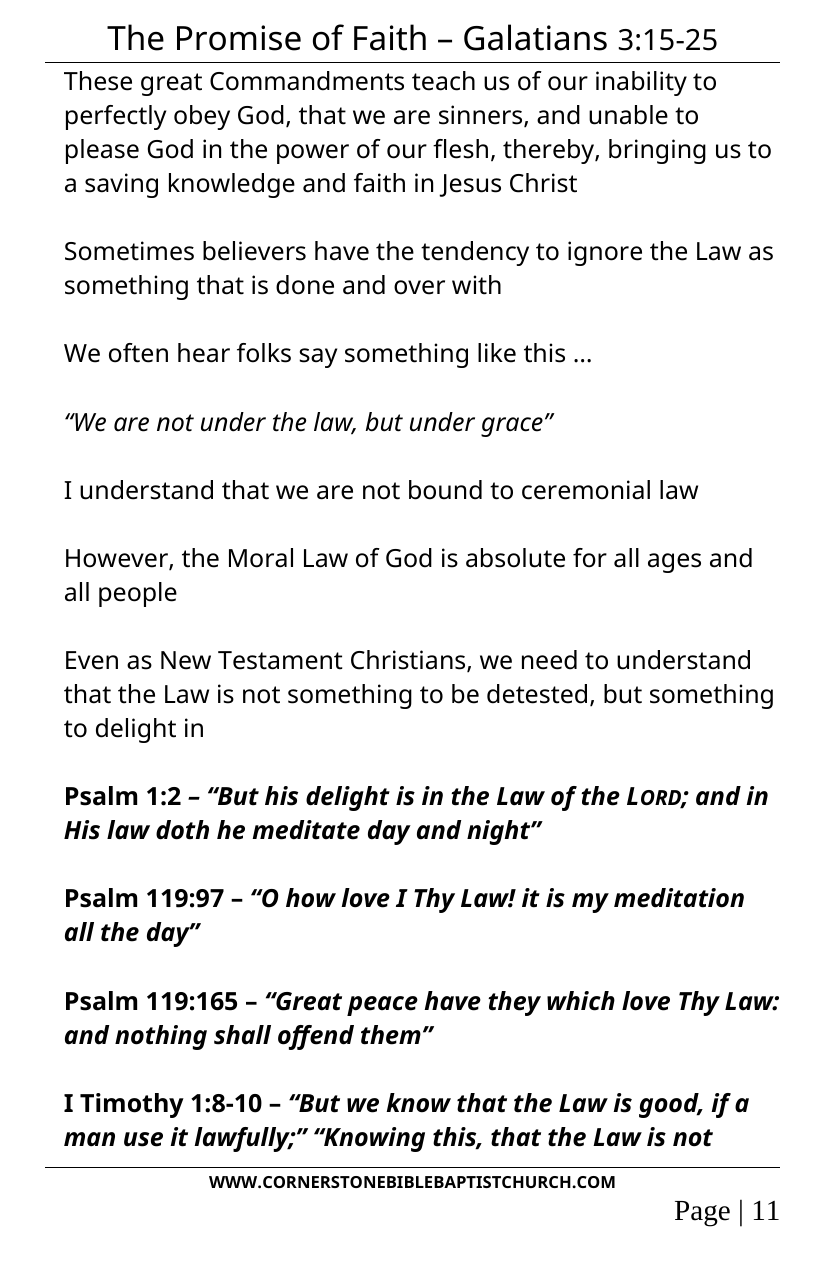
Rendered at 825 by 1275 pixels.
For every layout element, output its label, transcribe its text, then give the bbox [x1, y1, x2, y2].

text Psalm 119:165 – “Great peace have they which love Thy Law: and nothing shall offend them” [64, 983, 780, 1051]
text Psalm 119:97 – “O how love I Thy Law! it is my meditation all the day” [64, 881, 780, 949]
text “We are not under the law, but under grace” [64, 404, 780, 438]
text These great Commandments teach us of our inability to perfectly obey God, that we are sinners, and unable to please God in the power of our flesh, thereby, bringing us to a saving knowledge and faith in Jesus Christ [64, 63, 780, 200]
text Even as New Testament Christians, we need to understand that the Law is not something to be detested, but something to delight in [64, 643, 780, 745]
text Sometimes believers have the tendency to ignore the Law as something that is done and over with [64, 234, 780, 302]
text However, the Moral Law of God is absolute for all ages and all people [64, 540, 780, 608]
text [64, 1085, 780, 1153]
text We often hear folks say something like this … [64, 336, 780, 370]
text I understand that we are not bound to ceremonial law [64, 472, 780, 506]
text Psalm 1:2 – “But his delight is in the Law of the LORD; and in His law doth he meditate day and night” [64, 779, 780, 847]
